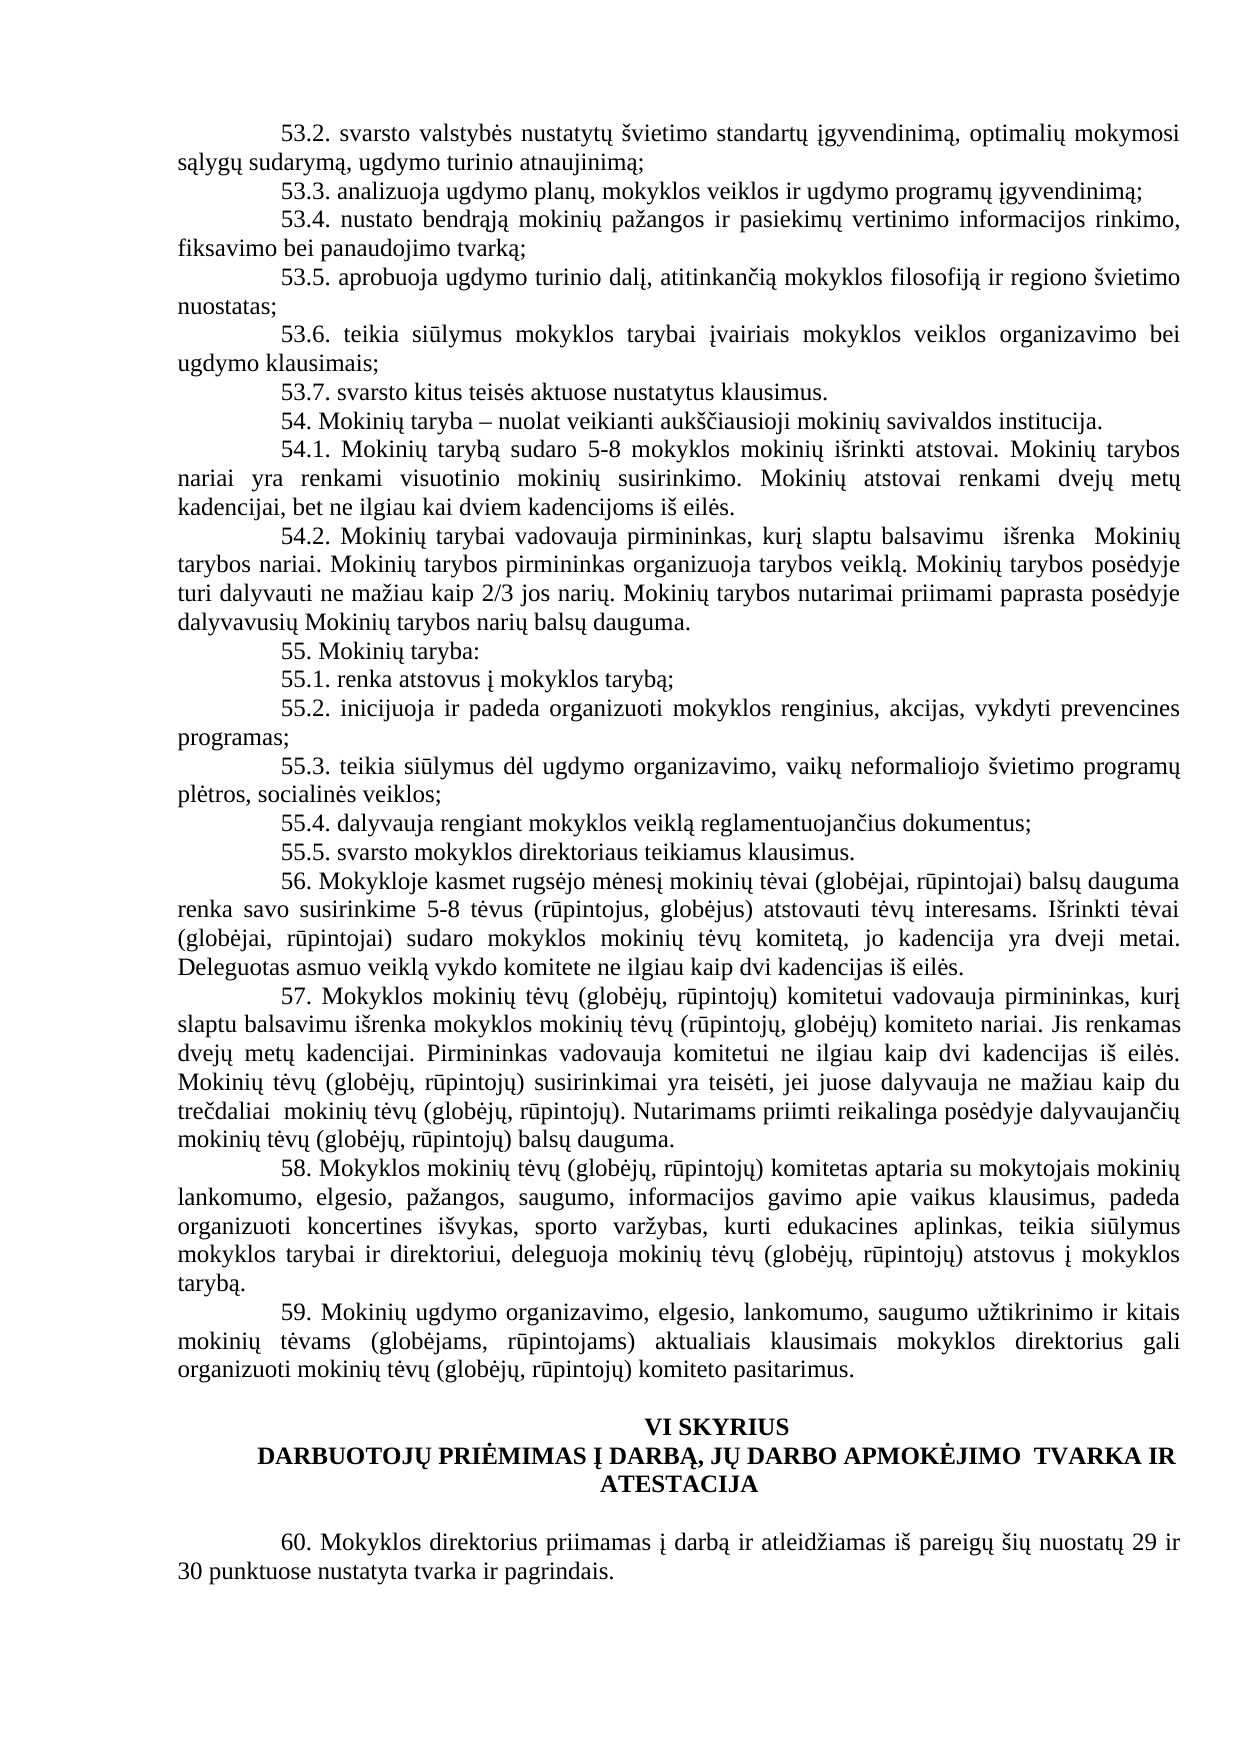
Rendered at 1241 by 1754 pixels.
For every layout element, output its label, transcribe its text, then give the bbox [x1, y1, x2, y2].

text 55. Mokinių taryba: [177, 636, 1181, 664]
text 55.3. teikia siūlymus dėl ugdymo organizavimo, vaikų neformaliojo švietimo programų plėtros, socialinės veiklos; [177, 751, 1181, 808]
text 55.2. inicijuoja ir padeda organizuoti mokyklos renginius, akcijas, vykdyti prevencines programas; [177, 693, 1181, 751]
text 57. Mokyklos mokinių tėvų (globėjų, rūpintojų) komitetui vadovauja pirmininkas, kurį slaptu balsavimu išrenka mokyklos mokinių tėvų (rūpintojų, globėjų) komiteto nariai. Jis renkamas dvejų metų kadencijai. Pirmininkas vadovauja komitetui ne ilgiau kaip dvi kadencijas iš eilės. Mokinių tėvų (globėjų, rūpintojų) susirinkimai yra teisėti, jei juose dalyvauja ne mažiau kaip du trečdaliai mokinių tėvų (globėjų, rūpintojų). Nutarimams priimti reikalinga posėdyje dalyvaujančių mokinių tėvų (globėjų, rūpintojų) balsų dauguma. [177, 981, 1181, 1153]
text 53.4. nustato bendrąją mokinių pažangos ir pasiekimų vertinimo informacijos rinkimo, fiksavimo bei panaudojimo tvarką; [177, 204, 1181, 262]
text 60. Mokyklos direktorius priimamas į darbą ir atleidžiamas iš pareigų šių nuostatų 29 ir 30 punktuose nustatyta tvarka ir pagrindais. [177, 1527, 1181, 1584]
text 55.5. svarsto mokyklos direktoriaus teikiamus klausimus. [177, 837, 1181, 866]
text 59. Mokinių ugdymo organizavimo, elgesio, lankomumo, saugumo užtikrinimo ir kitais mokinių tėvams (globėjams, rūpintojams) aktualiais klausimais mokyklos direktorius gali organizuoti mokinių tėvų (globėjų, rūpintojų) komiteto pasitarimus. [177, 1297, 1181, 1383]
text 53.6. teikia siūlymus mokyklos tarybai įvairiais mokyklos veiklos organizavimo bei ugdymo klausimais; [177, 319, 1181, 377]
text 58. Mokyklos mokinių tėvų (globėjų, rūpintojų) komitetas aptaria su mokytojais mokinių lankomumo, elgesio, pažangos, saugumo, informacijos gavimo apie vaikus klausimus, padeda organizuoti koncertines išvykas, sporto varžybas, kurti edukacines aplinkas, teikia siūlymus mokyklos tarybai ir direktoriui, deleguoja mokinių tėvų (globėjų, rūpintojų) atstovus į mokyklos tarybą. [177, 1153, 1181, 1297]
text 53.5. aprobuoja ugdymo turinio dalį, atitinkančią mokyklos filosofiją ir regiono švietimo nuostatas; [177, 262, 1181, 319]
text 56. Mokykloje kasmet rugsėjo mėnesį mokinių tėvai (globėjai, rūpintojai) balsų dauguma renka savo susirinkime 5-8 tėvus (rūpintojus, globėjus) atstovauti tėvų interesams. Išrinkti tėvai (globėjai, rūpintojai) sudaro mokyklos mokinių tėvų komitetą, jo kadencija yra dveji metai. Deleguotas asmuo veiklą vykdo komitete ne ilgiau kaip dvi kadencijas iš eilės. [177, 866, 1181, 981]
text 54. Mokinių taryba – nuolat veikianti aukščiausioji mokinių savivaldos institucija. [177, 406, 1181, 434]
text DARBUOTOJŲ PRIĖMIMAS Į DARBĄ, JŲ DARBO APMOKĖJIMO TVARKA IR ATESTACIJA [177, 1441, 1181, 1498]
text VI SKYRIUS [177, 1412, 1181, 1441]
text 53.2. svarsto valstybės nustatytų švietimo standartų įgyvendinimą, optimalių mokymosi sąlygų sudarymą, ugdymo turinio atnaujinimą; [177, 118, 1181, 176]
text 54.2. Mokinių tarybai vadovauja pirmininkas, kurį slaptu balsavimu išrenka Mokinių tarybos nariai. Mokinių tarybos pirmininkas organizuoja tarybos veiklą. Mokinių tarybos posėdyje turi dalyvauti ne mažiau kaip 2/3 jos narių. Mokinių tarybos nutarimai priimami paprasta posėdyje dalyvavusių Mokinių tarybos narių balsų dauguma. [177, 521, 1181, 636]
text 54.1. Mokinių tarybą sudaro 5-8 mokyklos mokinių išrinkti atstovai. Mokinių tarybos nariai yra renkami visuotinio mokinių susirinkimo. Mokinių atstovai renkami dvejų metų kadencijai, bet ne ilgiau kai dviem kadencijoms iš eilės. [177, 434, 1181, 521]
text 55.1. renka atstovus į mokyklos tarybą; [177, 664, 1181, 693]
text 53.7. svarsto kitus teisės aktuose nustatytus klausimus. [177, 377, 1181, 406]
text 55.4. dalyvauja rengiant mokyklos veiklą reglamentuojančius dokumentus; [177, 808, 1181, 837]
text 53.3. analizuoja ugdymo planų, mokyklos veiklos ir ugdymo programų įgyvendinimą; [177, 176, 1181, 204]
